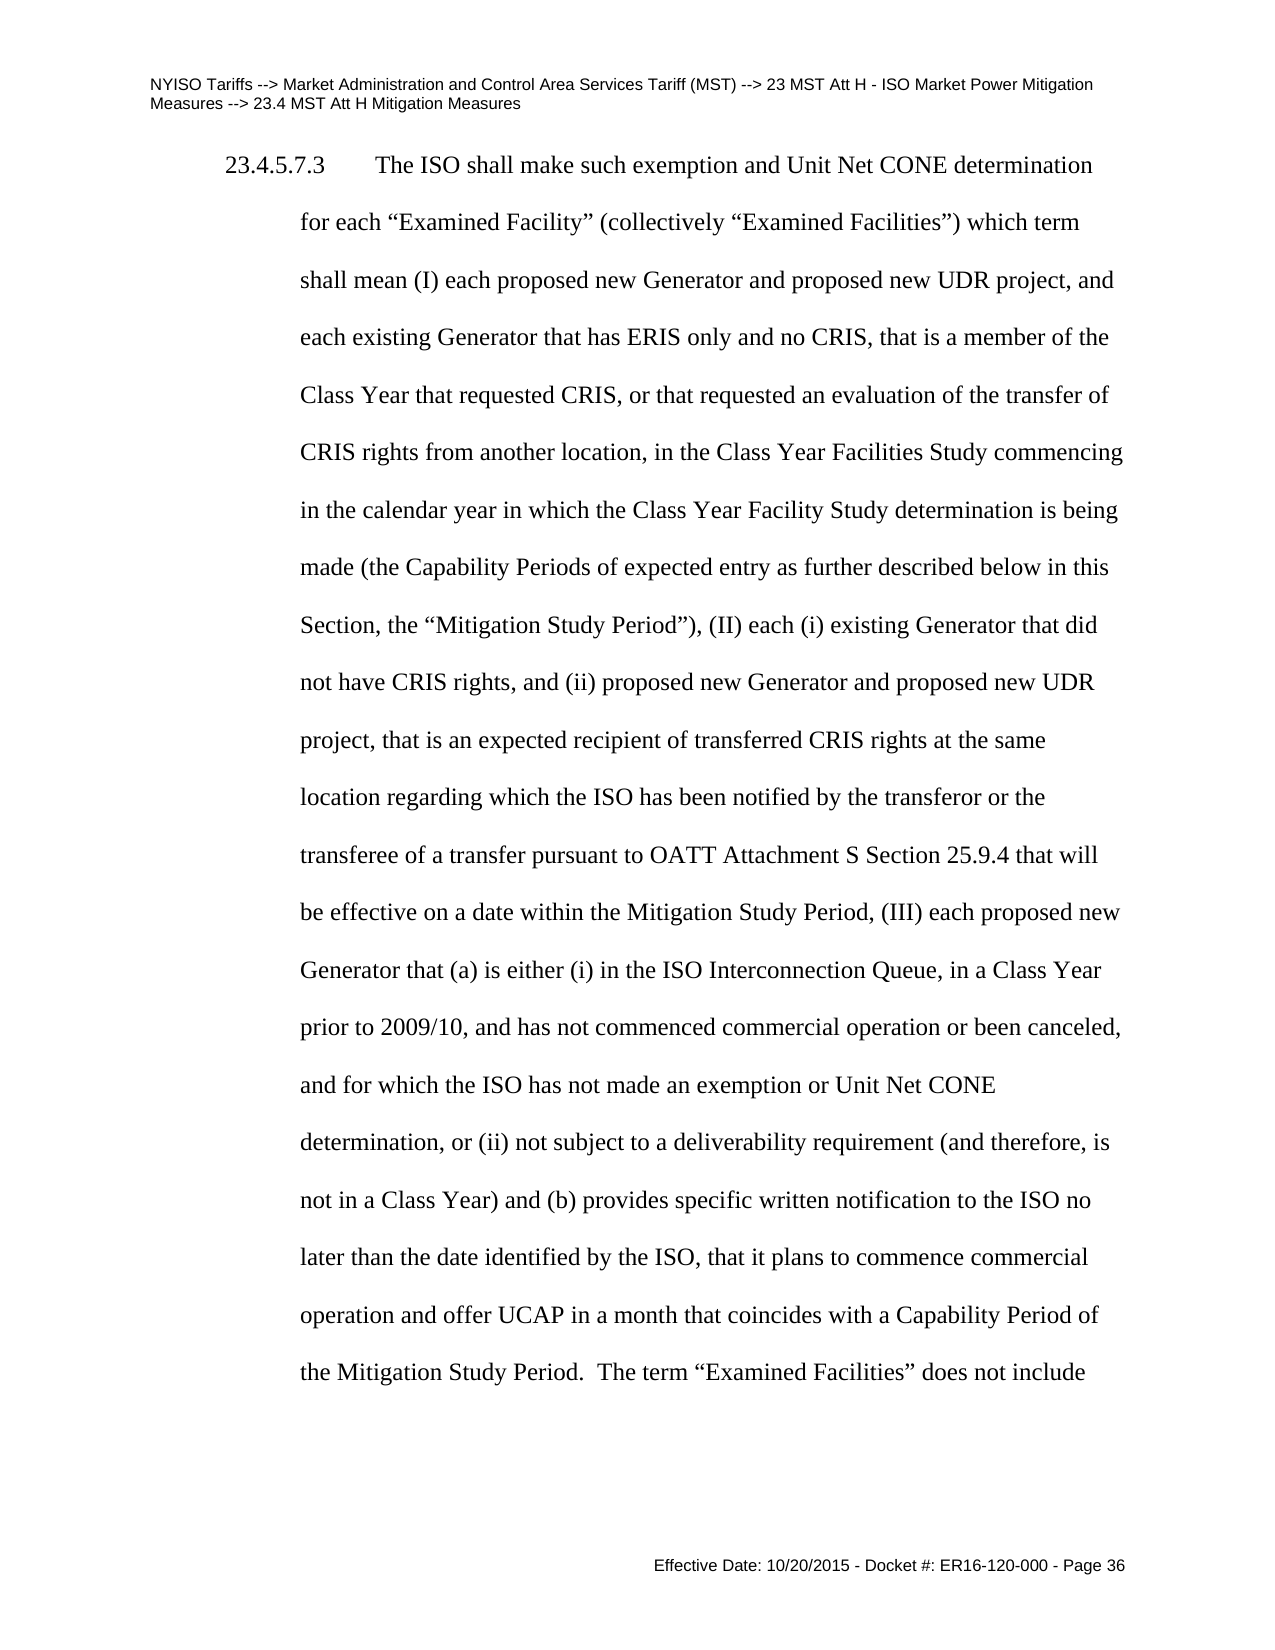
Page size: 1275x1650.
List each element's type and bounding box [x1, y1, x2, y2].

text [225, 150, 1125, 1386]
